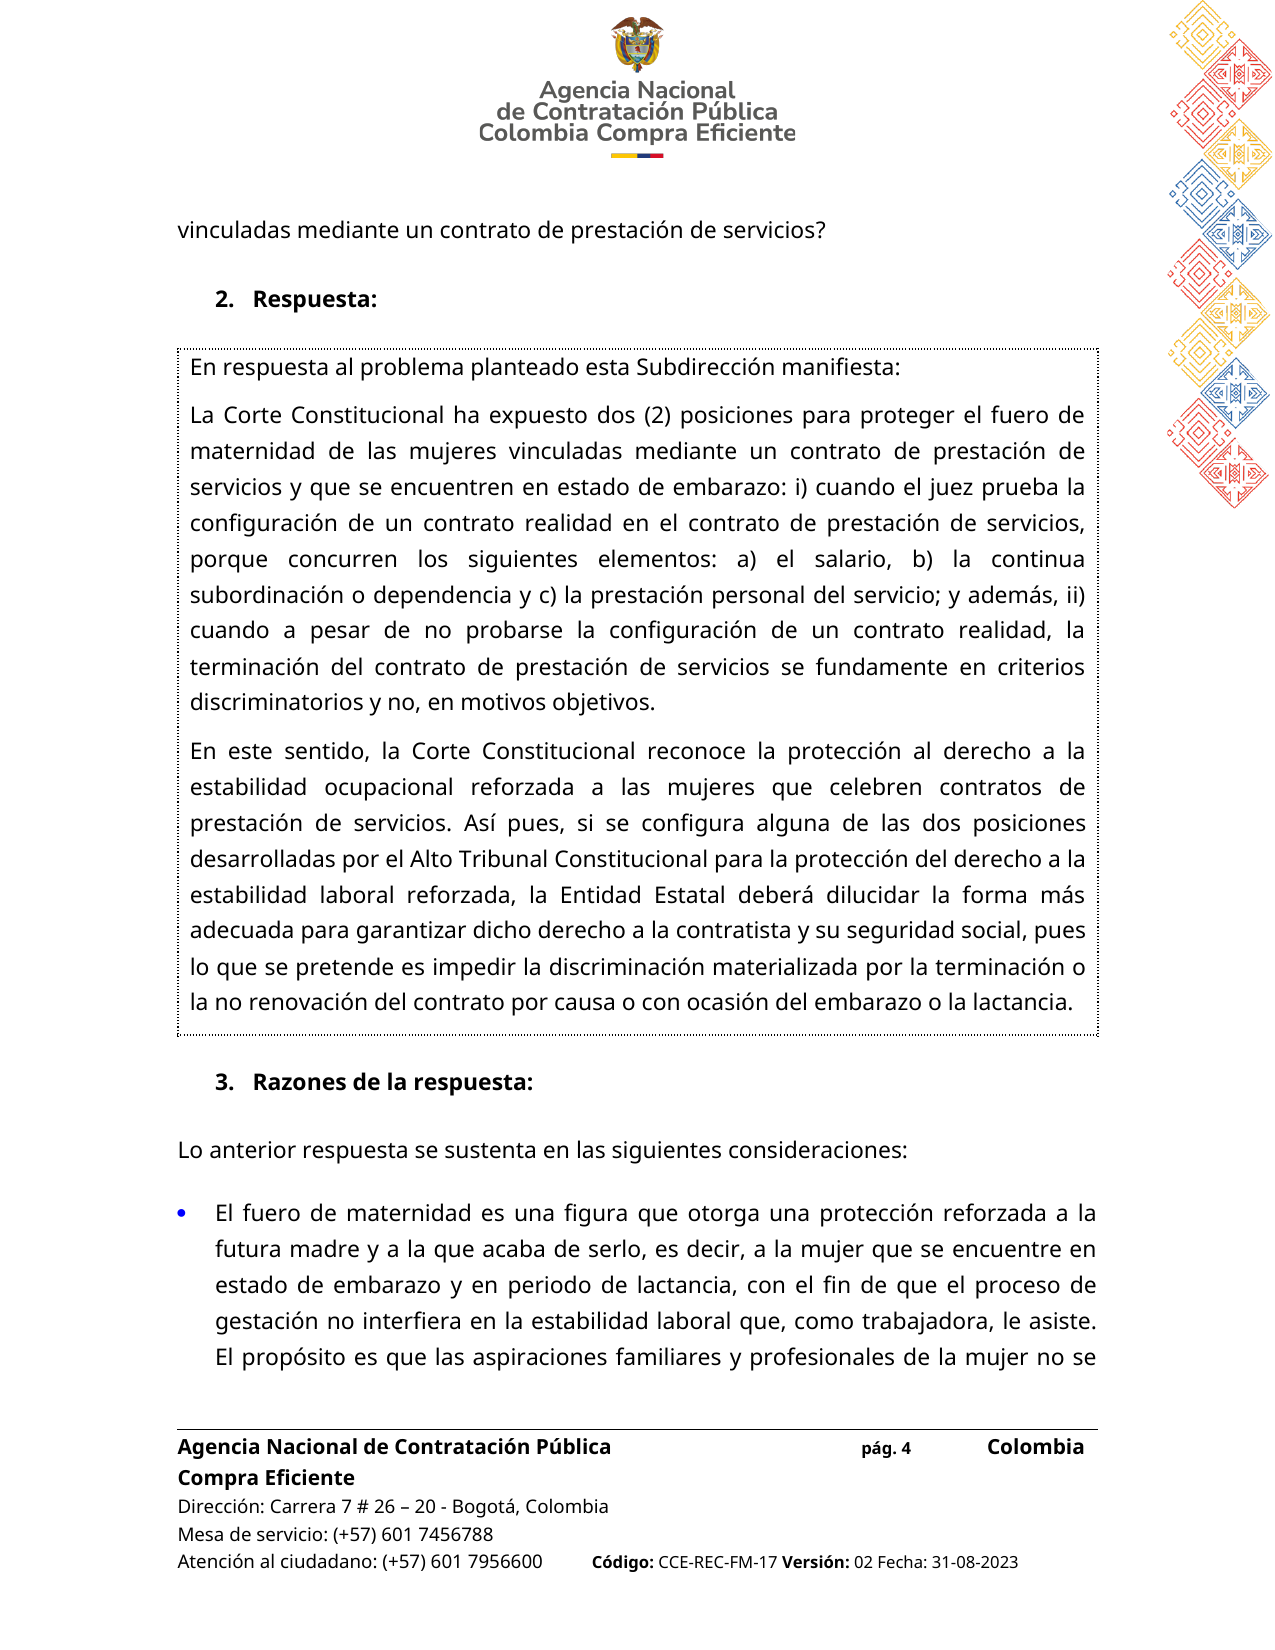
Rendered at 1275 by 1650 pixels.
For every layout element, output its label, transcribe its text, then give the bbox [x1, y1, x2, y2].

list Razones de la respuesta: [215, 1066, 1098, 1097]
text Lo anterior respuesta se sustenta en las siguientes consideraciones: [177, 1134, 1098, 1165]
table_header En respuesta al problema planteado esta Subdirección manifiesta: La Corte Constitucional ha expuesto dos (2) posiciones para proteger el fuero de maternidad de las mujeres vinculadas mediante un contrato de prestación de servicios y que se encuentren en estado de embarazo: i) cuando el juez prueba la configuración de un contrato realidad en el contrato de prestación de servicios, porque concurren los siguientes elementos: a) el salario, b) la continua subordinación o dependencia y c) la prestación personal del servicio; y además, ii) cuando a pesar de no probarse la configuración de un contrato realidad, la terminación del contrato de prestación de servicios se fundamente en criterios discriminatorios y no, en motivos objetivos. En este sentido, la Corte Constitucional reconoce la protección al derecho a la estabilidad ocupacional reforzada a las mujeres que celebren contratos de prestación de servicios. Así pues, si se configura alguna de las dos posiciones desarrolladas por el Alto Tribunal Constitucional para la protección del derecho a la estabilidad laboral reforzada, la Entidad Estatal deberá dilucidar la forma más adecuada para garantizar dicho derecho a la contratista y su seguridad social, pues lo que se pretende es impedir la discriminación materializada por la terminación o la no renovación del contrato por causa o con ocasión del embarazo o la lactancia. [178, 348, 1098, 1034]
picture [479, 17, 796, 158]
list Respuesta: [215, 282, 1098, 314]
picture [1165, 0, 1272, 506]
